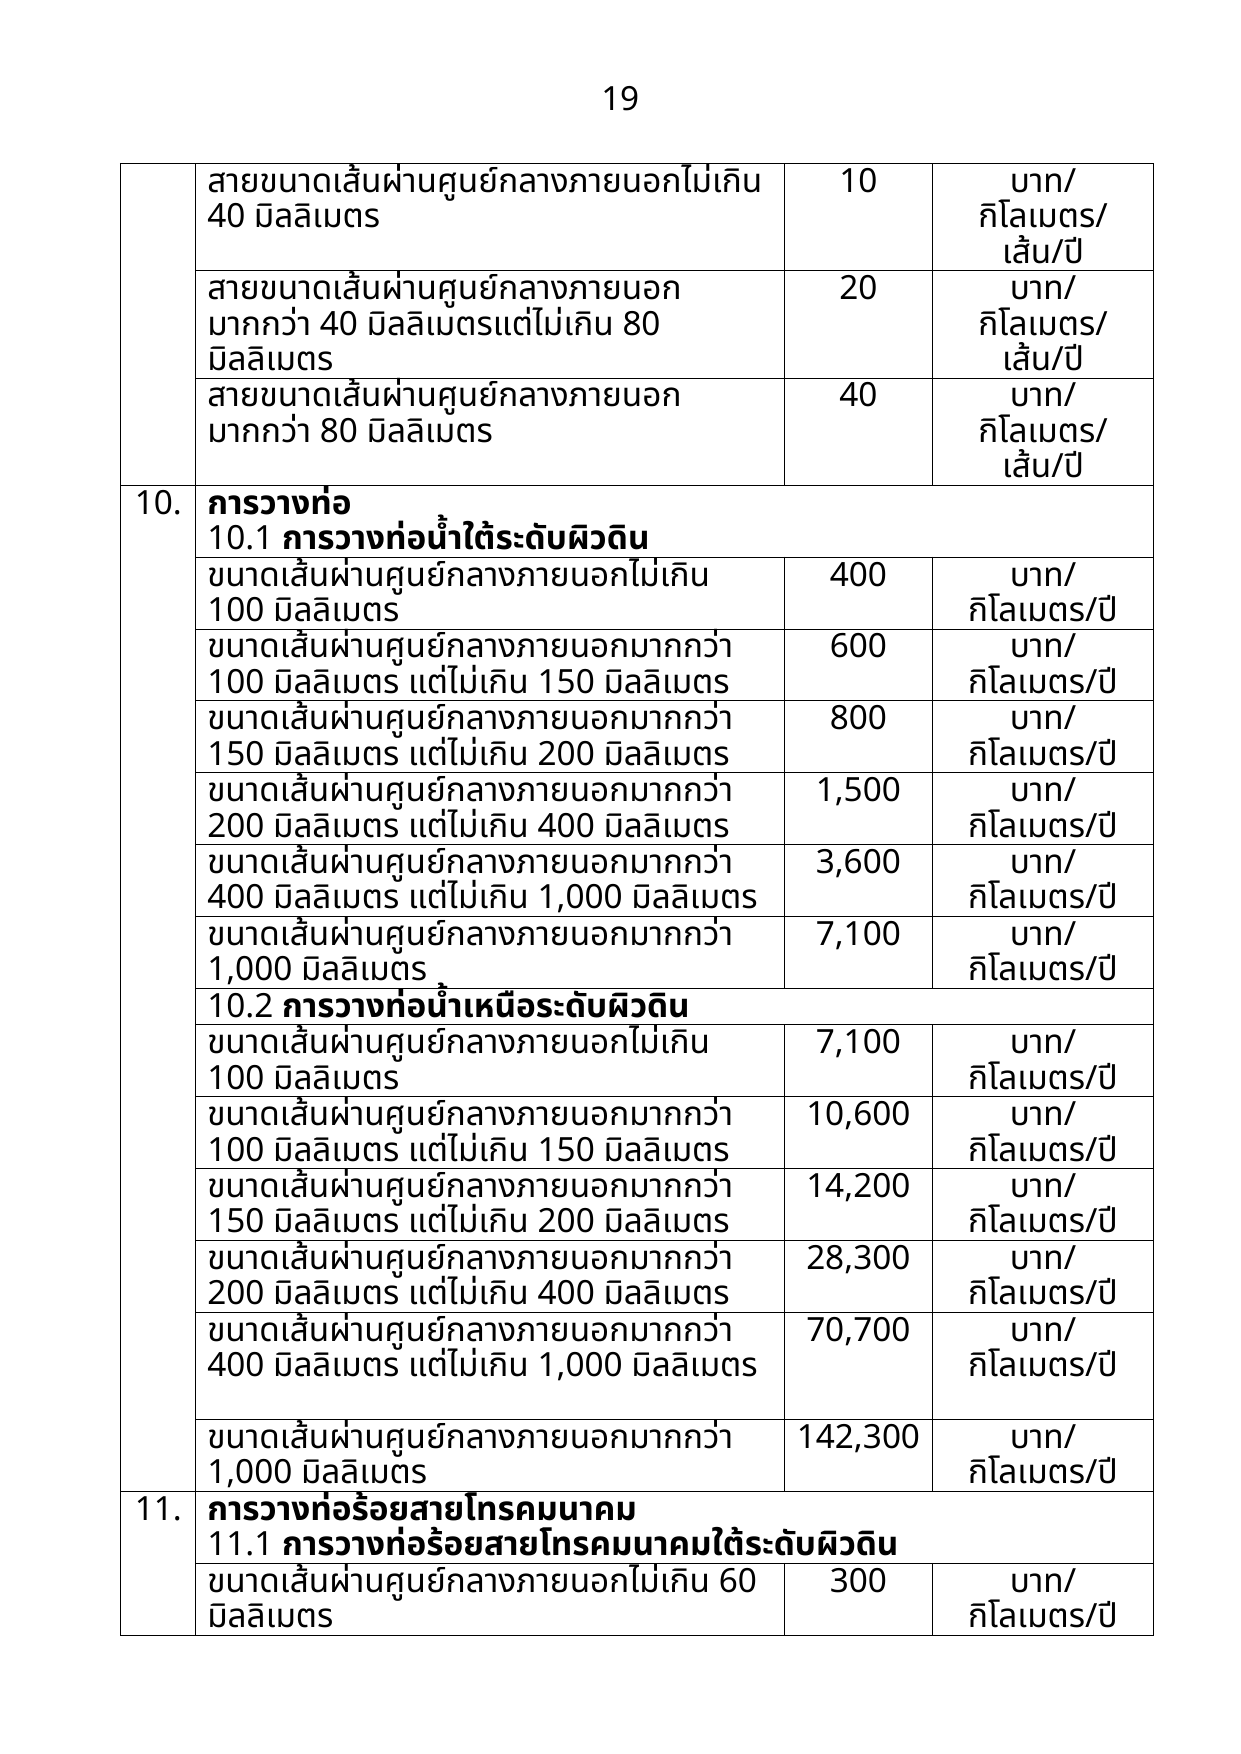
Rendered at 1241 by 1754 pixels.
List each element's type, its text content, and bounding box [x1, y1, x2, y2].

table_cell บาท/กิโลเมตร/ปี [933, 558, 1153, 628]
table_cell ขนาดเส้นผ่านศูนย์กลางภายนอกมากกว่า 100 มิลลิเมตร แต่ไม่เกิน 150 มิลลิเมตร [196, 630, 784, 700]
table_cell ขนาดเส้นผ่านศูนย์กลางภายนอกมากกว่า 150 มิลลิเมตร แต่ไม่เกิน 200 มิลลิเมตร [196, 1169, 784, 1240]
table_cell [121, 164, 195, 485]
table_cell บาท/กิโลเมตร/ปี [933, 773, 1153, 844]
table_cell บาท/กิโลเมตร/ปี [933, 1564, 1153, 1635]
table_cell 70,700 [785, 1313, 932, 1419]
table_cell ขนาดเส้นผ่านศูนย์กลางภายนอกมากกว่า 400 มิลลิเมตร แต่ไม่เกิน 1,000 มิลลิเมตร [196, 845, 784, 916]
table_cell บาท/กิโลเมตร/ปี [933, 1169, 1153, 1240]
table_cell 10,600 [785, 1097, 932, 1168]
table_cell สายขนาดเส้นผ่านศูนย์กลางภายนอกไม่เกิน 40 มิลลิเมตร [196, 164, 784, 270]
table_cell 10.2 การวางท่อน้ำเหนือระดับผิวดิน [196, 989, 784, 1024]
table_cell ขนาดเส้นผ่านศูนย์กลางภายนอกมากกว่า 1,000 มิลลิเมตร [196, 1420, 784, 1491]
table_cell บาท/กิโลเมตร/ปี [933, 701, 1153, 772]
table_cell 14,200 [785, 1169, 932, 1240]
table_cell 1,500 [785, 773, 932, 844]
table_cell บาท/กิโลเมตร/ปี [933, 1025, 1153, 1096]
table_cell ขนาดเส้นผ่านศูนย์กลางภายนอกมากกว่า 400 มิลลิเมตร แต่ไม่เกิน 1,000 มิลลิเมตร [196, 1313, 784, 1419]
table_cell [932, 989, 1153, 1024]
table_cell 800 [785, 701, 932, 772]
table_cell บาท/กิโลเมตร/ปี [933, 1313, 1153, 1419]
table_cell 142,300 [785, 1420, 932, 1491]
table_cell 10 [785, 164, 932, 270]
table_cell บาท/กิโลเมตร/ปี [933, 1097, 1153, 1168]
table_cell บาท/กิโลเมตร/ปี [933, 917, 1153, 988]
table_cell ขนาดเส้นผ่านศูนย์กลางภายนอกมากกว่า 1,000 มิลลิเมตร [196, 917, 784, 988]
table_cell 300 [785, 1564, 932, 1635]
table_cell สายขนาดเส้นผ่านศูนย์กลางภายนอกมากกว่า 80 มิลลิเมตร [196, 379, 784, 485]
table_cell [196, 271, 784, 377]
table_cell ขนาดเส้นผ่านศูนย์กลางภายนอกมากกว่า 150 มิลลิเมตร แต่ไม่เกิน 200 มิลลิเมตร [196, 701, 784, 772]
table_cell 10. [121, 486, 195, 1491]
table_cell การวางท่อร้อยสายโทรคมนาคม 11.1 การวางท่อร้อยสายโทรคมนาคมใต้ระดับผิวดิน [196, 1492, 1153, 1563]
table_cell 7,100 [785, 917, 932, 988]
table_cell ขนาดเส้นผ่านศูนย์กลางภายนอกไม่เกิน 60 มิลลิเมตร [196, 1564, 784, 1635]
table_cell บาท/กิโลเมตร/เส้น/ปี [933, 271, 1153, 377]
table_cell บาท/กิโลเมตร/ปี [933, 1241, 1153, 1312]
table_cell [784, 989, 932, 1024]
table_cell ขนาดเส้นผ่านศูนย์กลางภายนอกมากกว่า 200 มิลลิเมตร แต่ไม่เกิน 400 มิลลิเมตร [196, 1241, 784, 1312]
table_cell ขนาดเส้นผ่านศูนย์กลางภายนอกไม่เกิน 100 มิลลิเมตร [196, 558, 784, 628]
table_cell บาท/กิโลเมตร/เส้น/ปี [933, 379, 1153, 485]
table_cell 11. [121, 1492, 195, 1635]
table_cell 600 [785, 630, 932, 700]
table_cell ขนาดเส้นผ่านศูนย์กลางภายนอกไม่เกิน 100 มิลลิเมตร [196, 1025, 784, 1096]
table_cell ขนาดเส้นผ่านศูนย์กลางภายนอกมากกว่า 100 มิลลิเมตร แต่ไม่เกิน 150 มิลลิเมตร [196, 1097, 784, 1168]
table_cell 40 [785, 379, 932, 485]
table_cell บาท/กิโลเมตร/ปี [933, 845, 1153, 916]
table_cell 20 [785, 271, 932, 377]
table_cell 3,600 [785, 845, 932, 916]
table_cell การวางท่อ 10.1 การวางท่อน้ำใต้ระดับผิวดิน [196, 486, 1153, 557]
table_cell 28,300 [785, 1241, 932, 1312]
table_cell บาท/กิโลเมตร/ปี [933, 630, 1153, 700]
table_cell ขนาดเส้นผ่านศูนย์กลางภายนอกมากกว่า 200 มิลลิเมตร แต่ไม่เกิน 400 มิลลิเมตร [196, 773, 784, 844]
table_cell 7,100 [785, 1025, 932, 1096]
table_cell บาท/กิโลเมตร/เส้น/ปี [933, 164, 1153, 270]
table_cell บาท/กิโลเมตร/ปี [933, 1420, 1153, 1491]
table_cell 400 [785, 558, 932, 628]
